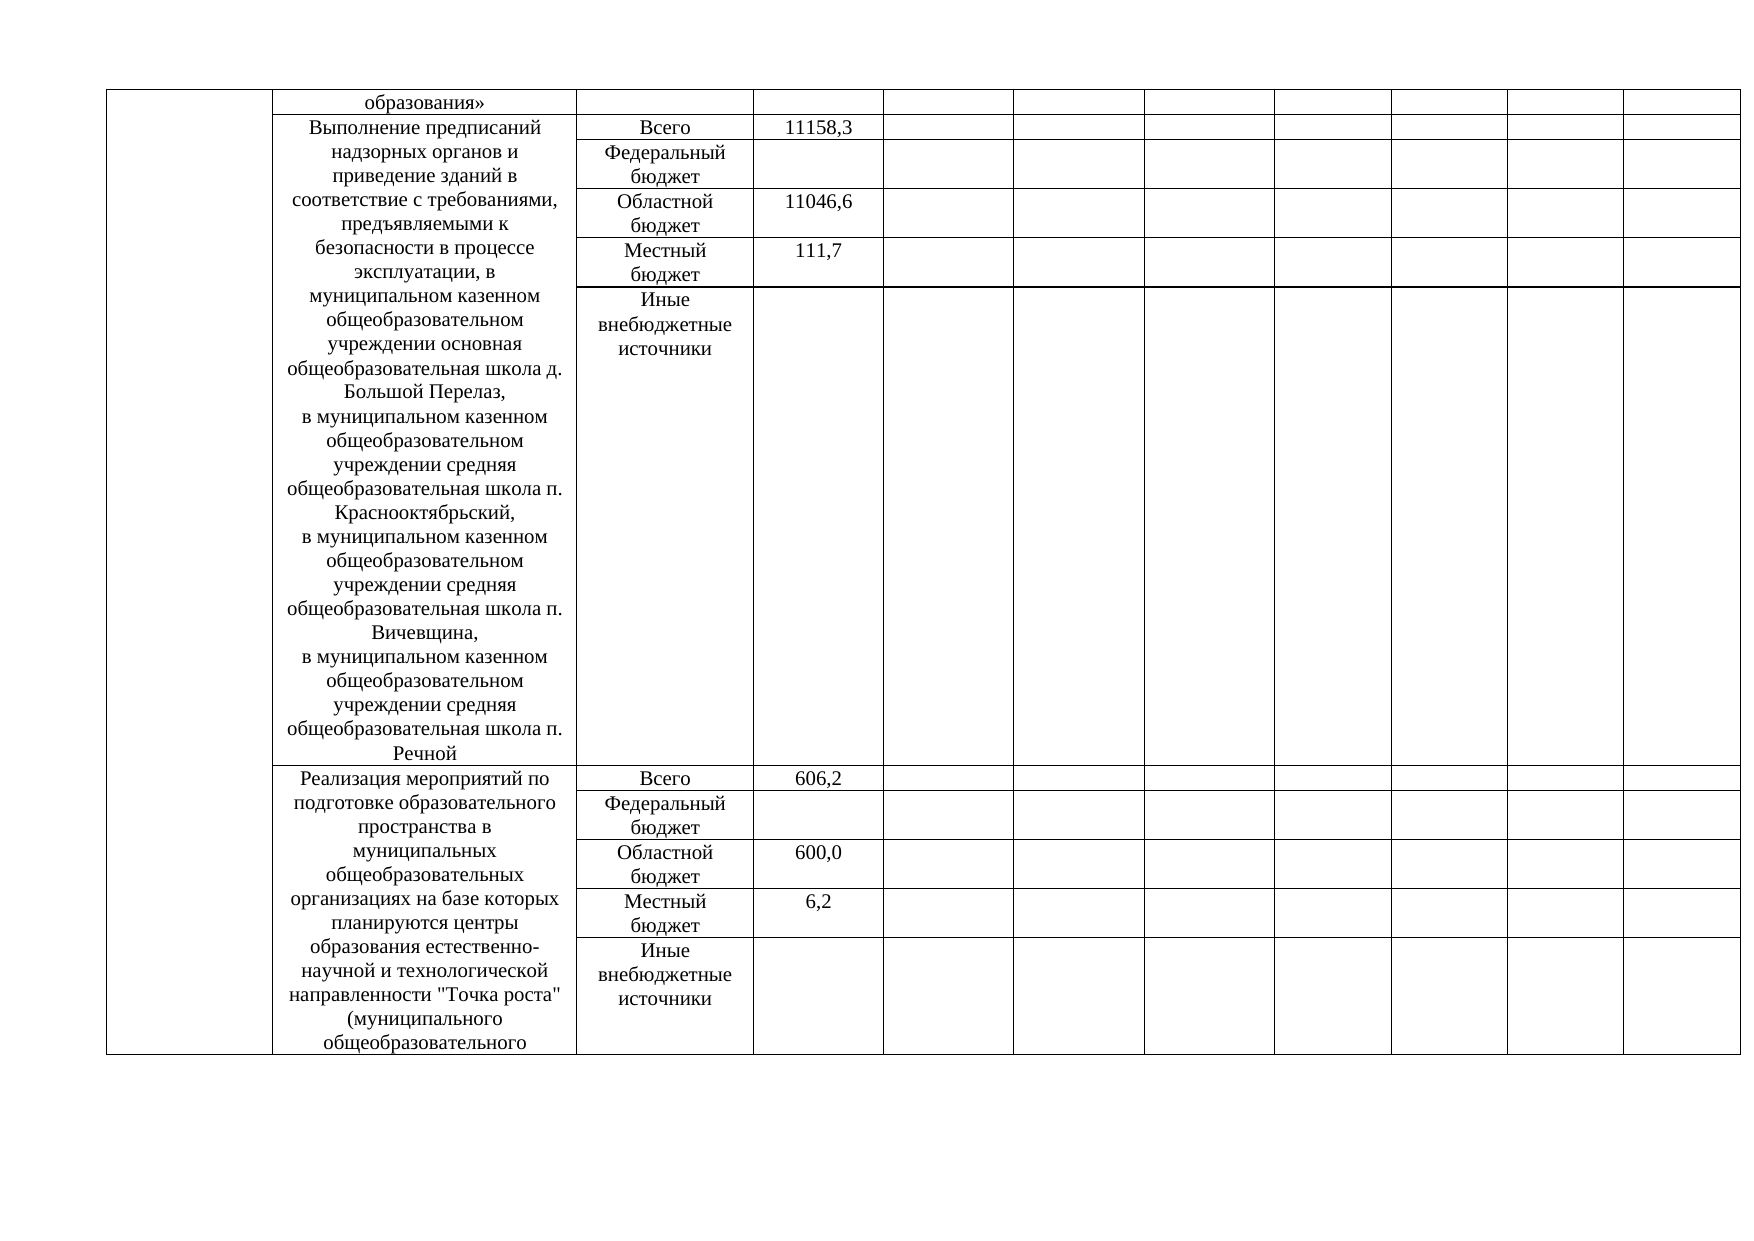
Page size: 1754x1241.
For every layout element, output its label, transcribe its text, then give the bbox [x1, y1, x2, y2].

table_cell [1508, 889, 1623, 937]
table_cell [1014, 840, 1144, 888]
table_cell [754, 288, 883, 764]
table_cell [1508, 840, 1623, 888]
table_cell [1275, 90, 1391, 114]
table_cell [1392, 766, 1507, 789]
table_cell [577, 938, 753, 1054]
table_cell [1145, 140, 1274, 188]
table_cell 111,7 [754, 238, 883, 286]
table_cell Реализация мероприятий по подготовке образовательного пространства в муниципальных общеобразовательных организациях на базе которых планируются центры образования естественно-научной и технологической направленности "Точка роста" (муниципального общеобразовательного учреждения основная общеобразовательная школа д.Большой Перелаз Куменского района Кировской области и муниципального общеобразовательного учреждения основная общеобразовательная школа с.БерезникКуменского района Кировской области) [273, 766, 576, 1054]
table_cell [1014, 90, 1144, 114]
table_cell [1275, 840, 1391, 888]
table_cell [1508, 288, 1623, 764]
table_cell [1275, 766, 1391, 789]
table_cell [754, 140, 883, 188]
table_cell [1624, 766, 1740, 789]
table_cell [1275, 889, 1391, 937]
table_cell [1275, 189, 1391, 237]
table_cell [1392, 115, 1507, 139]
table_cell [1014, 889, 1144, 937]
table_cell [1508, 140, 1623, 188]
table_cell [884, 791, 1013, 839]
table_cell [1392, 238, 1507, 286]
table_cell [1624, 288, 1740, 764]
table_cell [1624, 115, 1740, 139]
table_cell [884, 889, 1013, 937]
table_cell [1014, 189, 1144, 237]
table_cell [1392, 189, 1507, 237]
table_cell [1014, 140, 1144, 188]
table_cell [884, 140, 1013, 188]
table_cell [1145, 189, 1274, 237]
table_cell [1624, 840, 1740, 888]
table_cell [1275, 791, 1391, 839]
table_cell Иные внебюджетные источники [577, 288, 753, 764]
table_cell [1275, 288, 1391, 764]
table_cell [1145, 791, 1274, 839]
table_cell [1145, 238, 1274, 286]
table_cell Выполнение предписаний надзорных органов и приведение зданий в соответствие с требованиями, предъявляемыми к безопасности в процессе эксплуатации, в муниципальном казенном общеобразовательном учреждении основная общеобразовательная школа д. Большой Перелаз, в муниципальном казенном общеобразовательном учреждении средняя общеобразовательная школа п. Краснооктябрьский, в муниципальном казенном общеобразовательном учреждении средняя общеобразовательная школа п. Вичевщина, в муниципальном казенном общеобразовательном учреждении средняя общеобразовательная школа п. Речной [273, 115, 576, 764]
table_cell [884, 766, 1013, 789]
table_cell [1014, 938, 1144, 1054]
table_cell [884, 189, 1013, 237]
table_cell [884, 238, 1013, 286]
table_cell [884, 90, 1013, 114]
table_cell 11158,3 [754, 115, 883, 139]
table_cell Областной бюджет [577, 189, 753, 237]
table_cell [1508, 791, 1623, 839]
table_cell [1508, 938, 1623, 1054]
table_cell Местный бюджет [577, 889, 753, 937]
table_cell [754, 90, 883, 114]
table_cell [1145, 766, 1274, 789]
table_cell [754, 791, 883, 839]
table_cell [1392, 140, 1507, 188]
table_cell [1508, 238, 1623, 286]
table_cell 11046,6 [754, 189, 883, 237]
table_cell [1014, 766, 1144, 789]
table_cell [1624, 189, 1740, 237]
table_cell [884, 938, 1013, 1054]
table_cell [1392, 840, 1507, 888]
table_cell [1508, 189, 1623, 237]
table_cell [1014, 115, 1144, 139]
table_cell [1145, 288, 1274, 764]
table_cell [1014, 791, 1144, 839]
table_cell [754, 938, 883, 1054]
table_cell [1392, 938, 1507, 1054]
table_cell [1392, 90, 1507, 114]
table_cell [1275, 938, 1391, 1054]
table_cell [884, 115, 1013, 139]
table_cell [1275, 115, 1391, 139]
table_cell [884, 840, 1013, 888]
table_cell [1624, 90, 1740, 114]
table_cell Всего [577, 766, 753, 789]
table_cell [1014, 238, 1144, 286]
table_cell [1392, 791, 1507, 839]
table_cell 600,0 [754, 840, 883, 888]
table_cell [1624, 889, 1740, 937]
table_cell [1624, 140, 1740, 188]
table_cell 6,2 [754, 889, 883, 937]
table_cell Областной бюджет [577, 840, 753, 888]
table_cell [1145, 90, 1274, 114]
table_cell [1145, 840, 1274, 888]
table_cell [884, 288, 1013, 764]
table_cell [1014, 288, 1144, 764]
table_cell [1392, 288, 1507, 764]
table_cell [1624, 938, 1740, 1054]
table_cell [1624, 791, 1740, 839]
table_cell [1145, 115, 1274, 139]
table_cell [1275, 140, 1391, 188]
table_cell [1145, 889, 1274, 937]
table_cell Федеральный бюджет [577, 791, 753, 839]
table_cell [1275, 238, 1391, 286]
table_cell [1145, 938, 1274, 1054]
table_cell Всего [577, 115, 753, 139]
table_cell [1392, 889, 1507, 937]
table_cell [577, 90, 753, 114]
table_cell [1624, 238, 1740, 286]
table_cell [1508, 115, 1623, 139]
table_cell 606,2 [754, 766, 883, 789]
table_cell Федеральный бюджет [577, 140, 753, 188]
table_cell [1508, 90, 1623, 114]
table_cell [1508, 766, 1623, 789]
table_cell Местный бюджет [577, 238, 753, 286]
